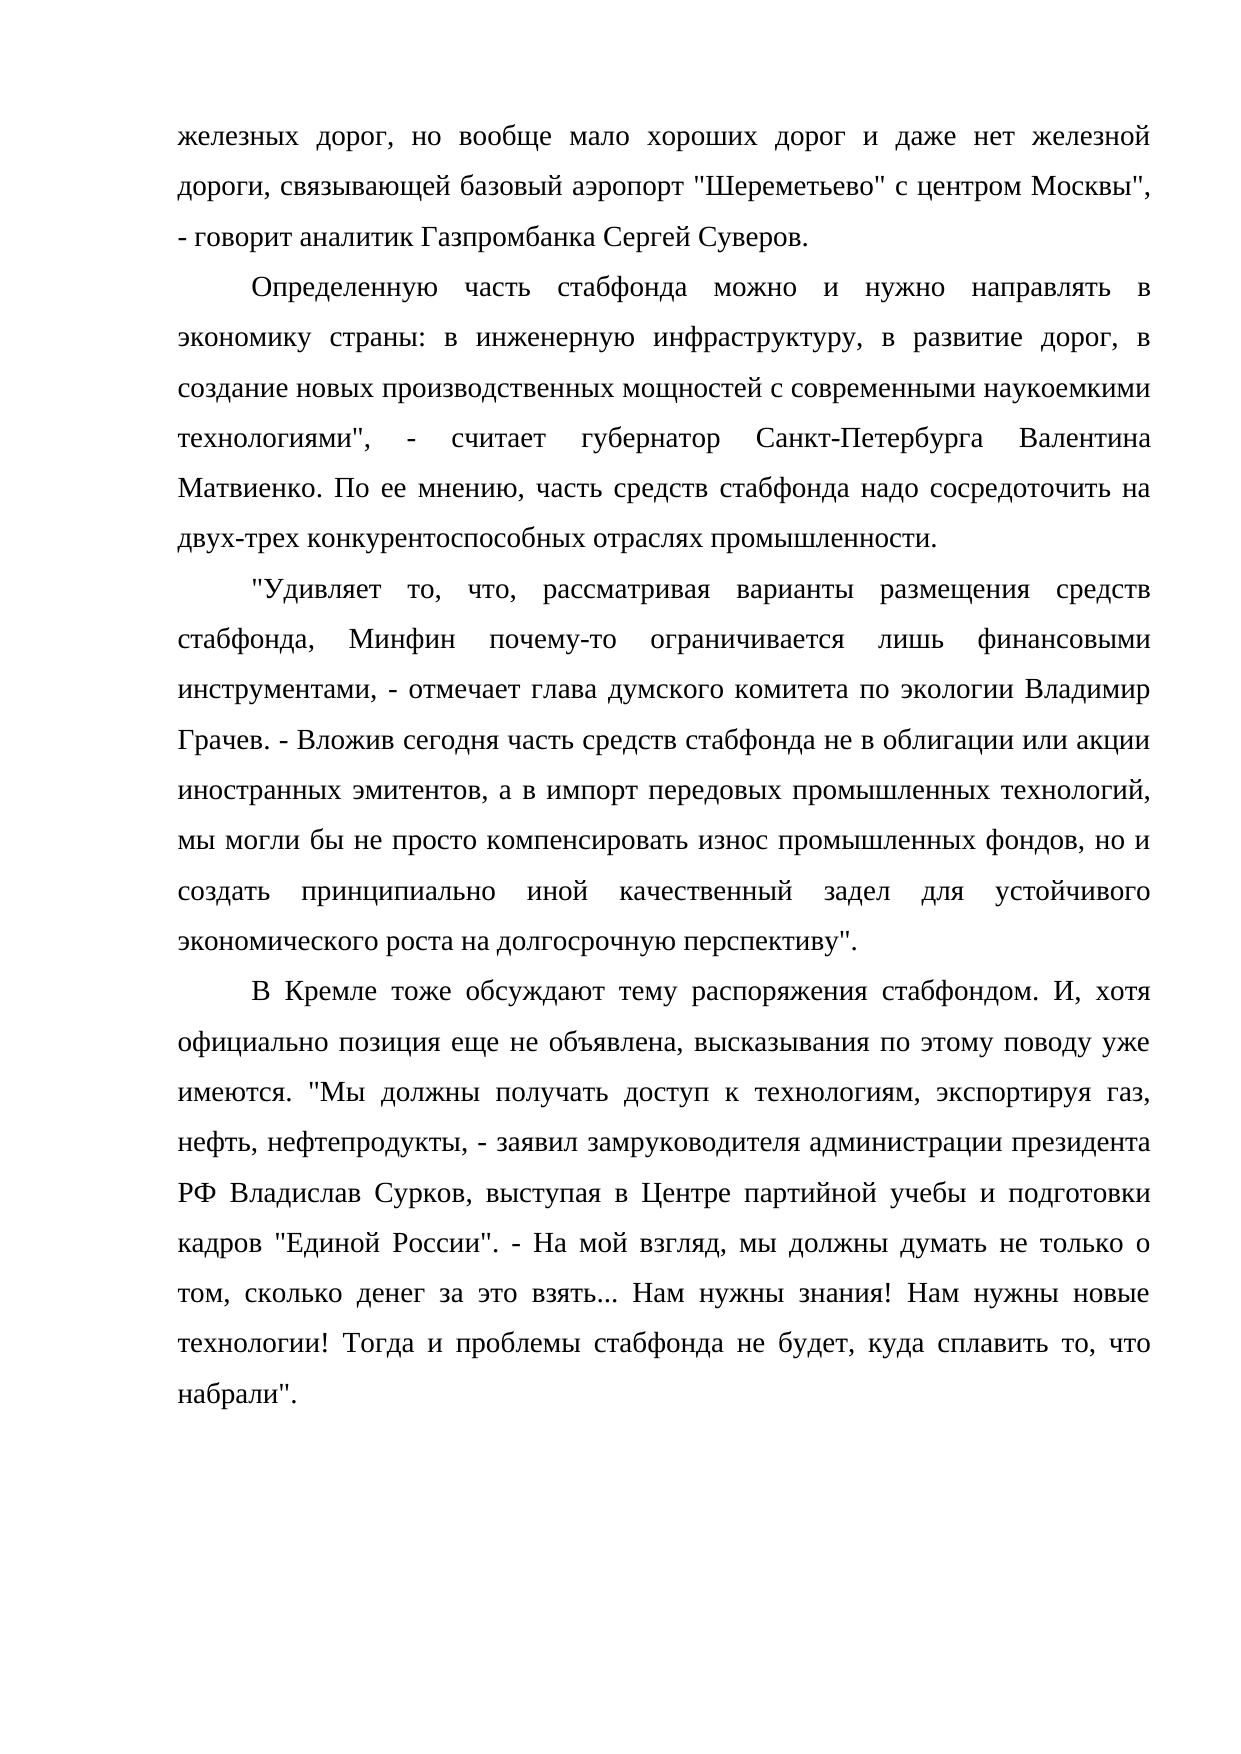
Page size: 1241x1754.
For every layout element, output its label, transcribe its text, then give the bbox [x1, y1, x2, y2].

text В Кремле тоже обсуждают тему распоряжения cтабфондом. И, хотя официально позиция еще не объявлена, высказывания по этому поводу уже имеются. "Мы должны получать доступ к технологиям, экспортируя газ, нефть, нефтепродукты, - заявил замруководителя администрации президента РФ Владислав Сурков, выступая в Центре партийной учебы и подготовки кадров "Единой России". - На мой взгляд, мы должны думать не только о том, сколько денег за это взять... Нам нужны знания! Нам нужны новые технологии! Тогда и проблемы cтабфонда не будет, куда сплавить то, что набрали". [177, 973, 1152, 1409]
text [177, 118, 1152, 252]
text "Удивляет то, что, рассматривая варианты размещения средств cтабфонда, Минфин почему-то ограничивается лишь финансовыми инструментами, - отмечает глава думского комитета по экологии Владимир Грачев. - Вложив сегодня часть средств cтабфонда не в облигации или акции иностранных эмитентов, а в импорт передовых промышленных технологий, мы могли бы не просто компенсировать износ промышленных фондов, но и создать принципиально иной качественный задел для устойчивого экономического роста на долгосрочную перспективу". [177, 571, 1152, 957]
text Определенную часть cтабфонда можно и нужно направлять в экономику страны: в инженерную инфраструктуру, в развитие дорог, в создание новых производственных мощностей с современными наукоемкими технологиями", - считает губернатор Санкт-Петербурга Валентина Матвиенко. По ее мнению, часть средств cтабфонда надо сосредоточить на двух-трех конкурентоспособных отраслях промышленности. [177, 269, 1152, 554]
